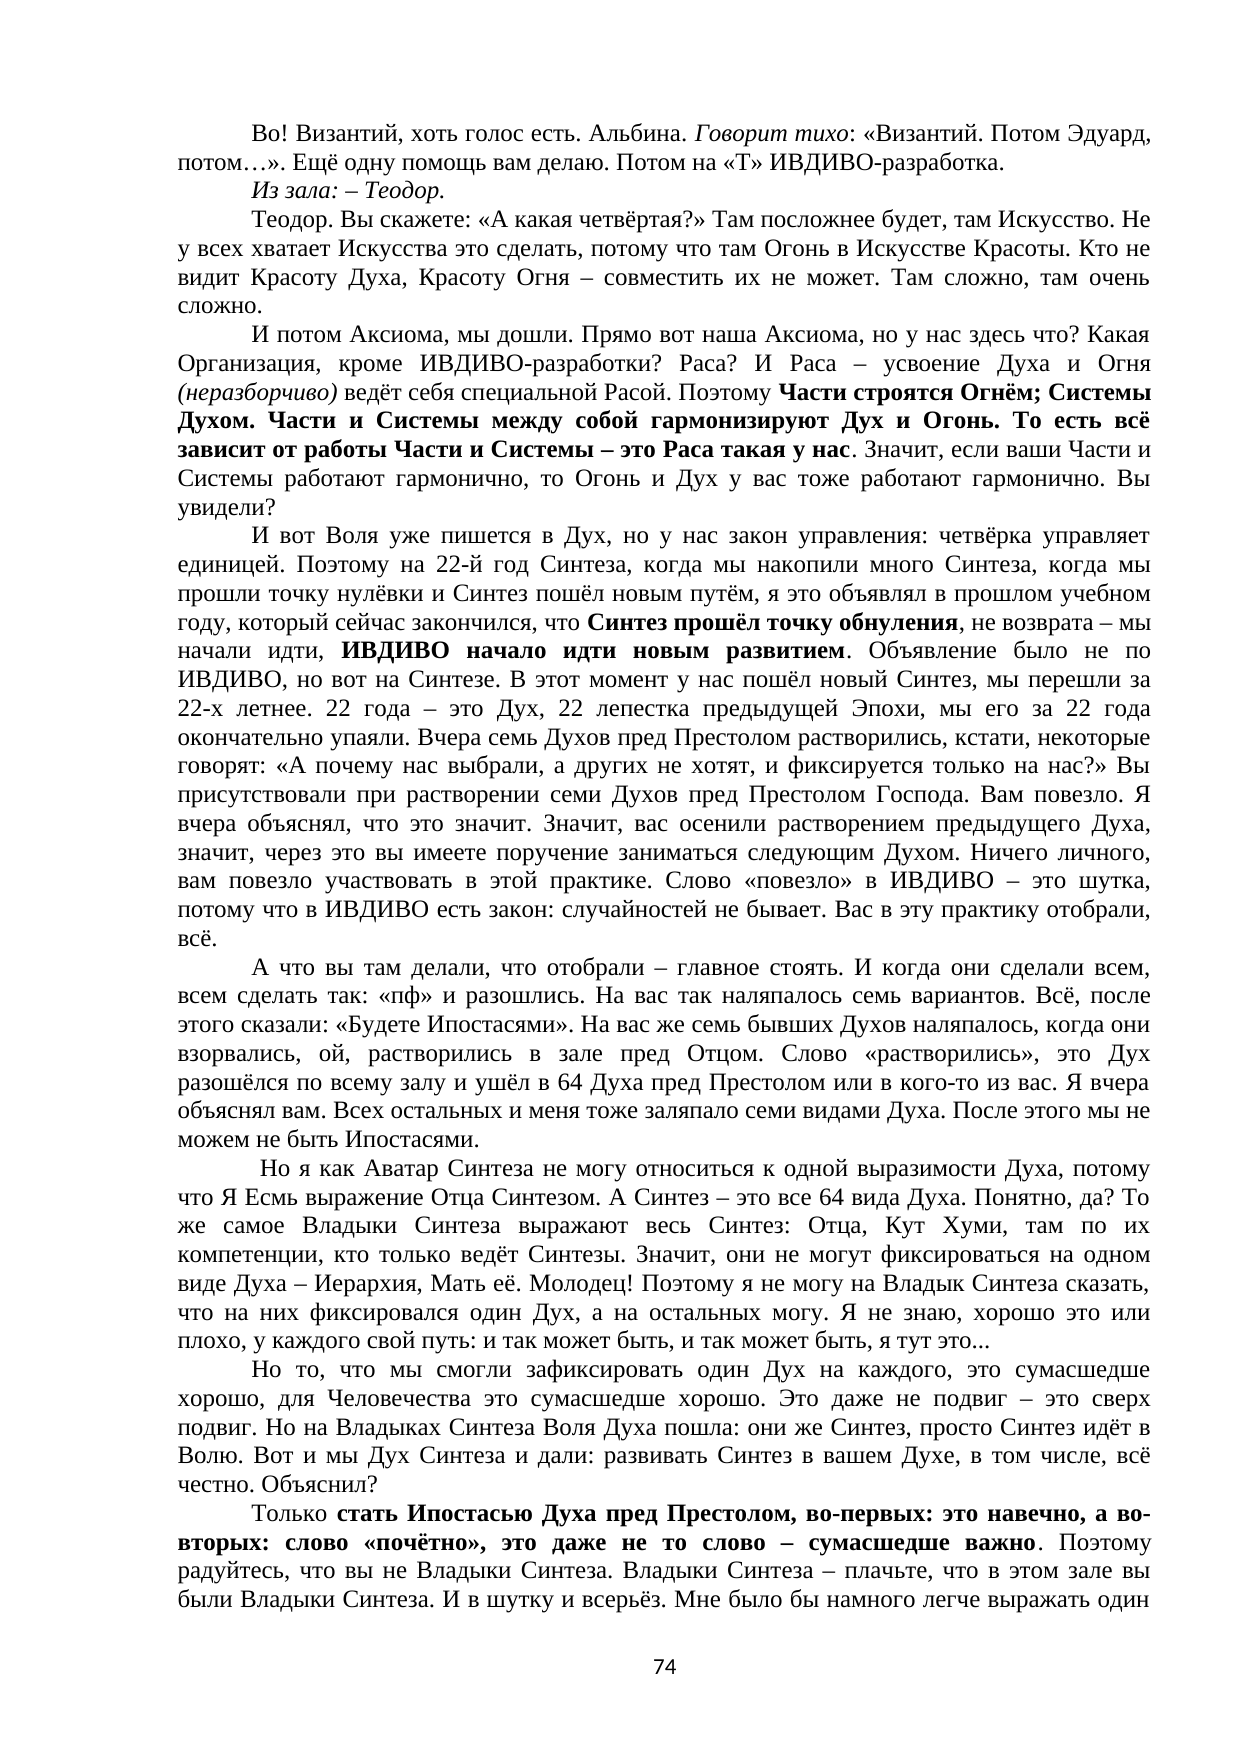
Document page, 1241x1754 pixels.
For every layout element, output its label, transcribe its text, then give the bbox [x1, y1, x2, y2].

text Но то, что мы смогли зафиксировать один Дух на каждого, это сумасшедше хорошо, для Человечества это сумасшедше хорошо. Это даже не подвиг – это сверх подвиг. Но на Владыках Синтеза Воля Духа пошла: они же Синтез, просто Синтез идёт в Волю. Вот и мы Дух Синтеза и дали: развивать Синтез в вашем Духе, в том числе, всё честно. Объяснил? [177, 1354, 1152, 1498]
text Теодор. Вы скажете: «А какая четвёртая?» Там посложнее будет, там Искусство. Не у всех хватает Искусства это сделать, потому что там Огонь в Искусстве Красоты. Кто не видит Красоту Духа, Красоту Огня – совместить их не может. Там сложно, там очень сложно. [177, 204, 1152, 319]
text И потом Аксиома, мы дошли. Прямо вот наша Аксиома, но у нас здесь что? Какая Организация, кроме ИВДИВО-разработки? Раса? И Раса – усвоение Духа и Огня (неразборчиво) ведёт себя специальной Расой. Поэтому Части строятся Огнём; Системы Духом. Части и Системы между собой гармонизируют Дух и Огонь. То есть всё зависит от работы Части и Системы – это Раса такая у нас. Значит, если ваши Части и Системы работают гармонично, то Огонь и Дух у вас тоже работают гармонично. Вы увидели? [177, 319, 1152, 521]
text И вот Воля уже пишется в Дух, но у нас закон управления: четвёрка управляет единицей. Поэтому на 22-й год Синтеза, когда мы накопили много Синтеза, когда мы прошли точку нулёвки и Синтез пошёл новым путём, я это объявлял в прошлом учебном году, который сейчас закончился, что Синтез прошёл точку обнуления, не возврата – мы начали идти, ИВДИВО начало идти новым развитием. Объявление было не по ИВДИВО, но вот на Синтезе. В этот момент у нас пошёл новый Синтез, мы перешли за 22-х летнее. 22 года – это Дух, 22 лепестка предыдущей Эпохи, мы его за 22 года окончательно упаяли. Вчера семь Духов пред Престолом растворились, кстати, некоторые говорят: «А почему нас выбрали, а других не хотят, и фиксируется только на нас?» Вы присутствовали при растворении семи Духов пред Престолом Господа. Вам повезло. Я вчера объяснял, что это значит. Значит, вас осенили растворением предыдущего Духа, значит, через это вы имеете поручение заниматься следующим Духом. Ничего личного, вам повезло участвовать в этой практике. Слово «повезло» в ИВДИВО – это шутка, потому что в ИВДИВО есть закон: случайностей не бывает. Вас в эту практику отобрали, всё. [177, 521, 1152, 952]
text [177, 1498, 1152, 1613]
text Из зала: – Теодор. [177, 176, 1152, 204]
text Но я как Аватар Синтеза не могу относиться к одной выразимости Духа, потому что Я Есмь выражение Отца Синтезом. А Синтез – это все 64 вида Духа. Понятно, да? То же самое Владыки Синтеза выражают весь Синтез: Отца, Кут Хуми, там по их компетенции, кто только ведёт Синтезы. Значит, они не могут фиксироваться на одном виде Духа – Иерархия, Мать её. Молодец! Поэтому я не могу на Владык Синтеза сказать, что на них фиксировался один Дух, а на остальных могу. Я не знаю, хорошо это или плохо, у каждого свой путь: и так может быть, и так может быть, я тут это... [177, 1153, 1152, 1354]
text А что вы там делали, что отобрали – главное стоять. И когда они сделали всем, всем сделать так: «пф» и разошлись. На вас так наляпалось семь вариантов. Всё, после этого сказали: «Будете Ипостасями». На вас же семь бывших Духов наляпалось, когда они взорвались, ой, растворились в зале пред Отцом. Слово «растворились», это Дух разошёлся по всему залу и ушёл в 64 Духа пред Престолом или в кого-то из вас. Я вчера объяснял вам. Всех остальных и меня тоже заляпало семи видами Духа. После этого мы не можем не быть Ипостасями. [177, 952, 1152, 1153]
text Во! Византий, хоть голос есть. Альбина. Говорит тихо: «Византий. Потом Эдуард, потом…». Ещё одну помощь вам делаю. Потом на «Т» ИВДИВО-разработка. [177, 118, 1152, 176]
